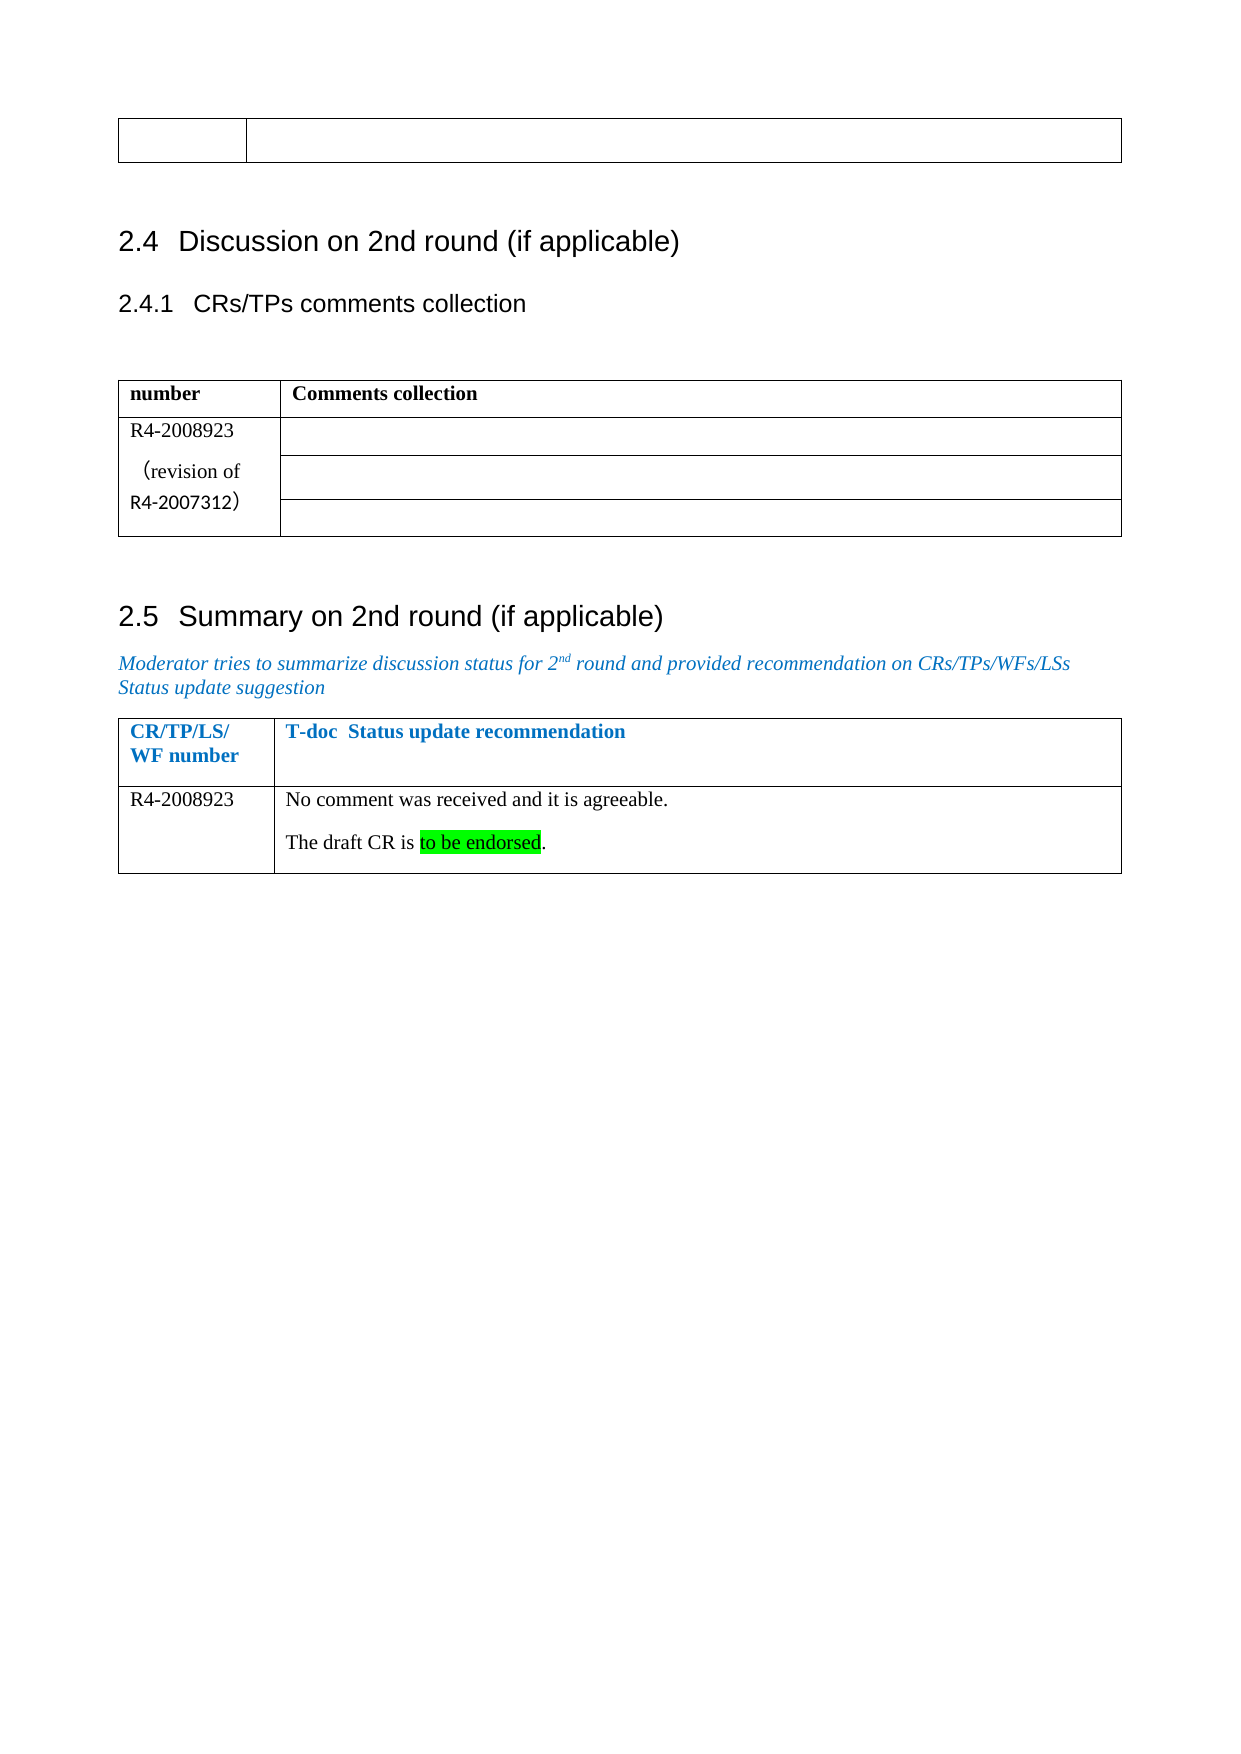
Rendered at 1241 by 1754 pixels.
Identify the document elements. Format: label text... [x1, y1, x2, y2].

text Moderator tries to summarize discussion status for 2nd round and provided recommendation on CRs/TPs/WFs/LSs Status update suggestion [118, 651, 1122, 699]
table_cell [281, 418, 1121, 455]
subtitle Summary on 2nd round (if applicable) [118, 599, 1122, 632]
table_header Comments collection [281, 381, 1121, 417]
table_cell R4-2008923 [119, 787, 274, 873]
table_cell No comment was received and it is agreeable. The draft CR is to be endorsed. [275, 787, 1121, 873]
subtitle CRs/TPs comments collection [118, 289, 1122, 318]
table_cell R4-2008923 （revision of R4-2007312） [119, 418, 280, 536]
table_cell [119, 119, 246, 162]
table_header CR/TP/LS/WF number [119, 719, 274, 786]
table_cell [281, 500, 1121, 536]
table_cell [247, 119, 1121, 162]
table_header number [119, 381, 280, 417]
table_cell [281, 456, 1121, 499]
subtitle Discussion on 2nd round (if applicable) [118, 224, 1122, 258]
table_header T-doc Status update recommendation [275, 719, 1121, 786]
